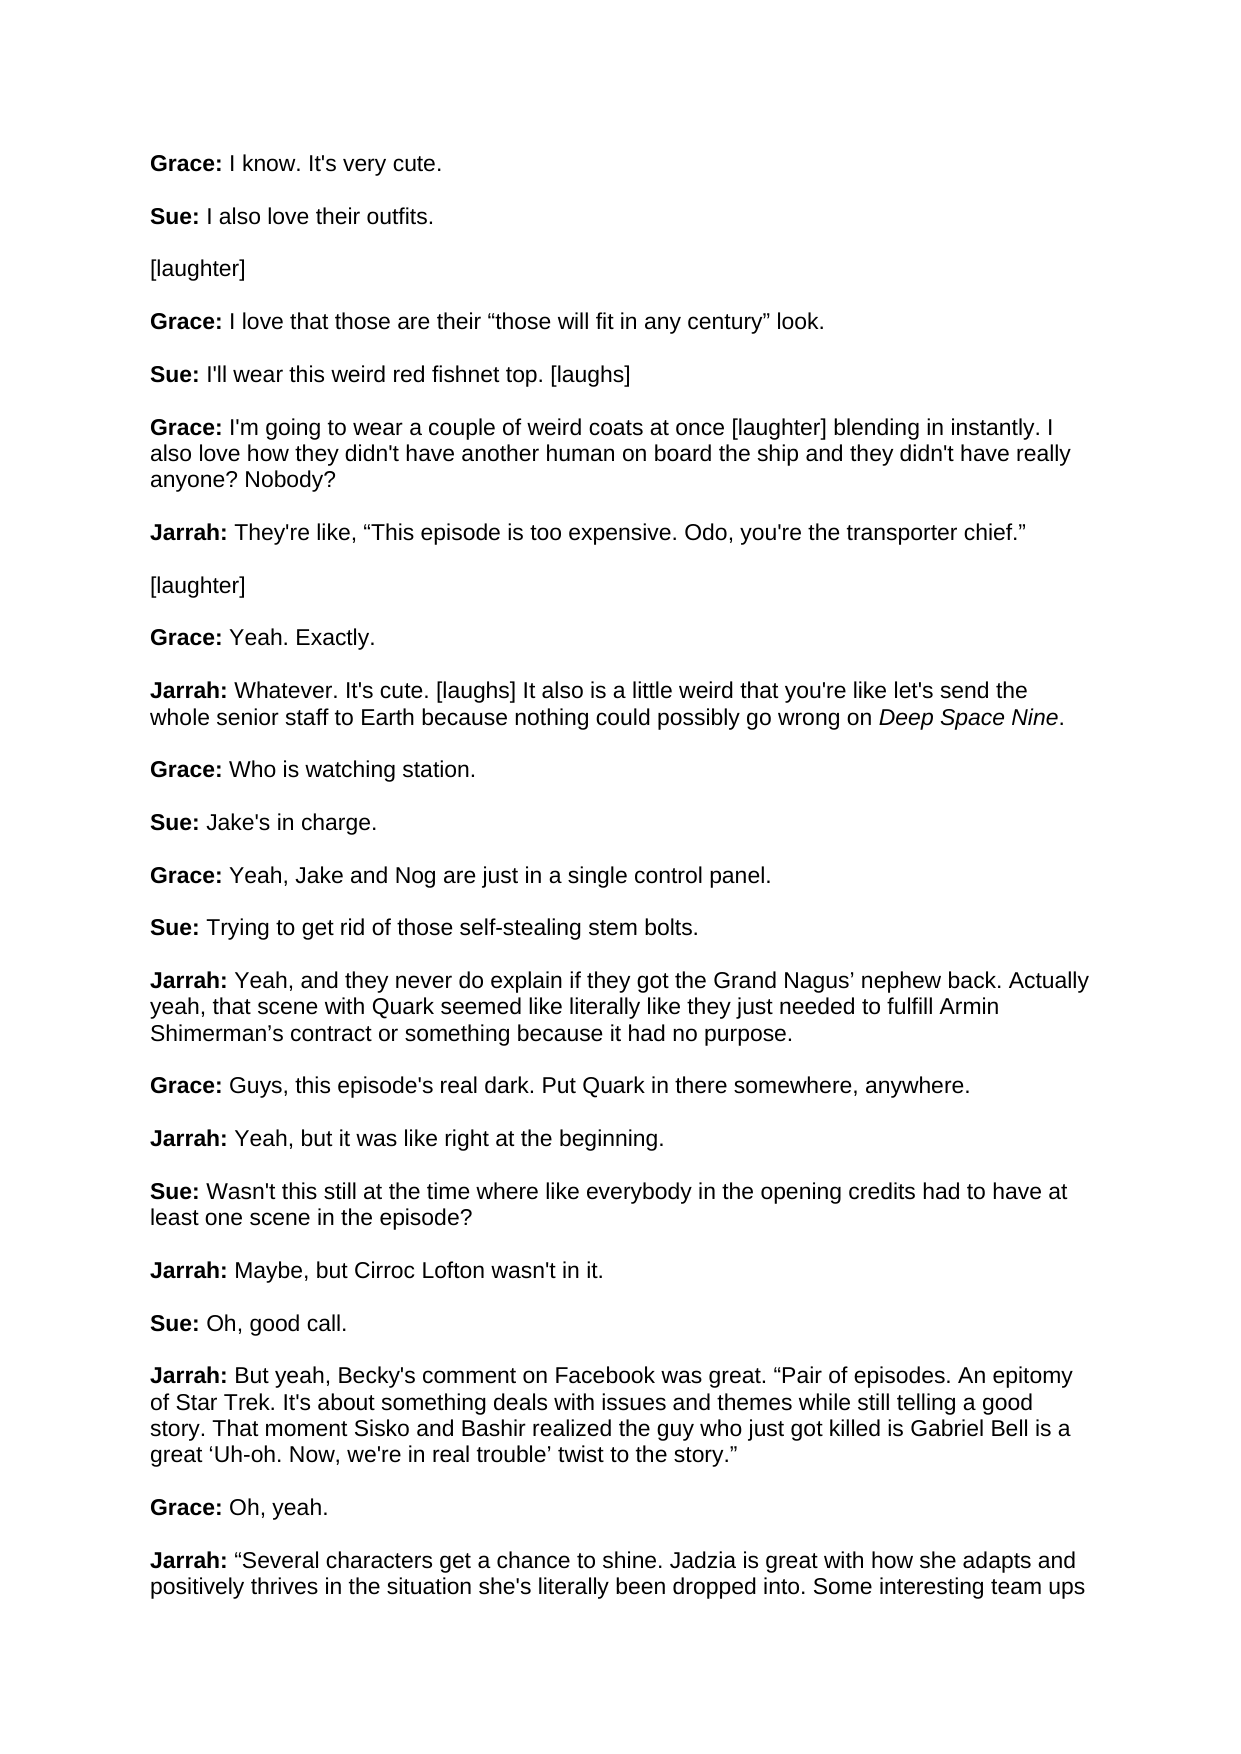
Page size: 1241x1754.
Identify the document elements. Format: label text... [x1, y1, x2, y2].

text Jarrah: Yeah, but it was like right at the beginning. [150, 1125, 1090, 1151]
text Sue: I'll wear this weird red fishnet top. [laughs] [150, 361, 1090, 387]
text Grace: Yeah. Exactly. [150, 624, 1090, 651]
text Grace: Guys, this episode's real dark. Put Quark in there somewhere, anywhere. [150, 1072, 1090, 1099]
text Sue: I also love their outfits. [150, 203, 1090, 229]
text Grace: I know. It's very cute. [150, 150, 1090, 176]
text Jarrah: Maybe, but Cirroc Lofton wasn't in it. [150, 1257, 1090, 1283]
text Grace: I'm going to wear a couple of weird coats at once [laughter] blending in instantly. I also love how they didn't have another human on board the ship and they didn't have really anyone? Nobody? [150, 413, 1090, 493]
text Sue: Trying to get rid of those self-stealing stem bolts. [150, 914, 1090, 941]
text Sue: Oh, good call. [150, 1309, 1090, 1336]
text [150, 1547, 1090, 1599]
text Jarrah: But yeah, Becky's comment on Facebook was great. “Pair of episodes. An epitomy of Star Trek. It's about something deals with issues and themes while still telling a good story. That moment Sisko and Bashir realized the guy who just got killed is Gabriel Bell is a great ‘Uh-oh. Now, we're in real trouble’ twist to the story.” [150, 1362, 1090, 1468]
text Jarrah: Yeah, and they never do explain if they got the Grand Nagus’ nephew back. Actually yeah, that scene with Quark seemed like literally like they just needed to fulfill Armin Shimerman’s contract or something because it had no purpose. [150, 967, 1090, 1046]
text Grace: Yeah, Jake and Nog are just in a single control panel. [150, 862, 1090, 888]
text [laughter] [150, 255, 1090, 282]
text Sue: Wasn't this still at the time where like everybody in the opening credits had to have at least one scene in the episode? [150, 1178, 1090, 1231]
text [laughter] [150, 572, 1090, 598]
text Grace: Oh, yeah. [150, 1494, 1090, 1520]
text Jarrah: They're like, “This episode is too expensive. Odo, you're the transporter chief.” [150, 519, 1090, 545]
text Sue: Jake's in charge. [150, 809, 1090, 835]
text Grace: I love that those are their “those will fit in any century” look. [150, 308, 1090, 334]
text Grace: Who is watching station. [150, 756, 1090, 782]
text Jarrah: Whatever. It's cute. [laughs] It also is a little weird that you're like let's send the whole senior staff to Earth because nothing could possibly go wrong on Deep Space Nine. [150, 677, 1090, 730]
